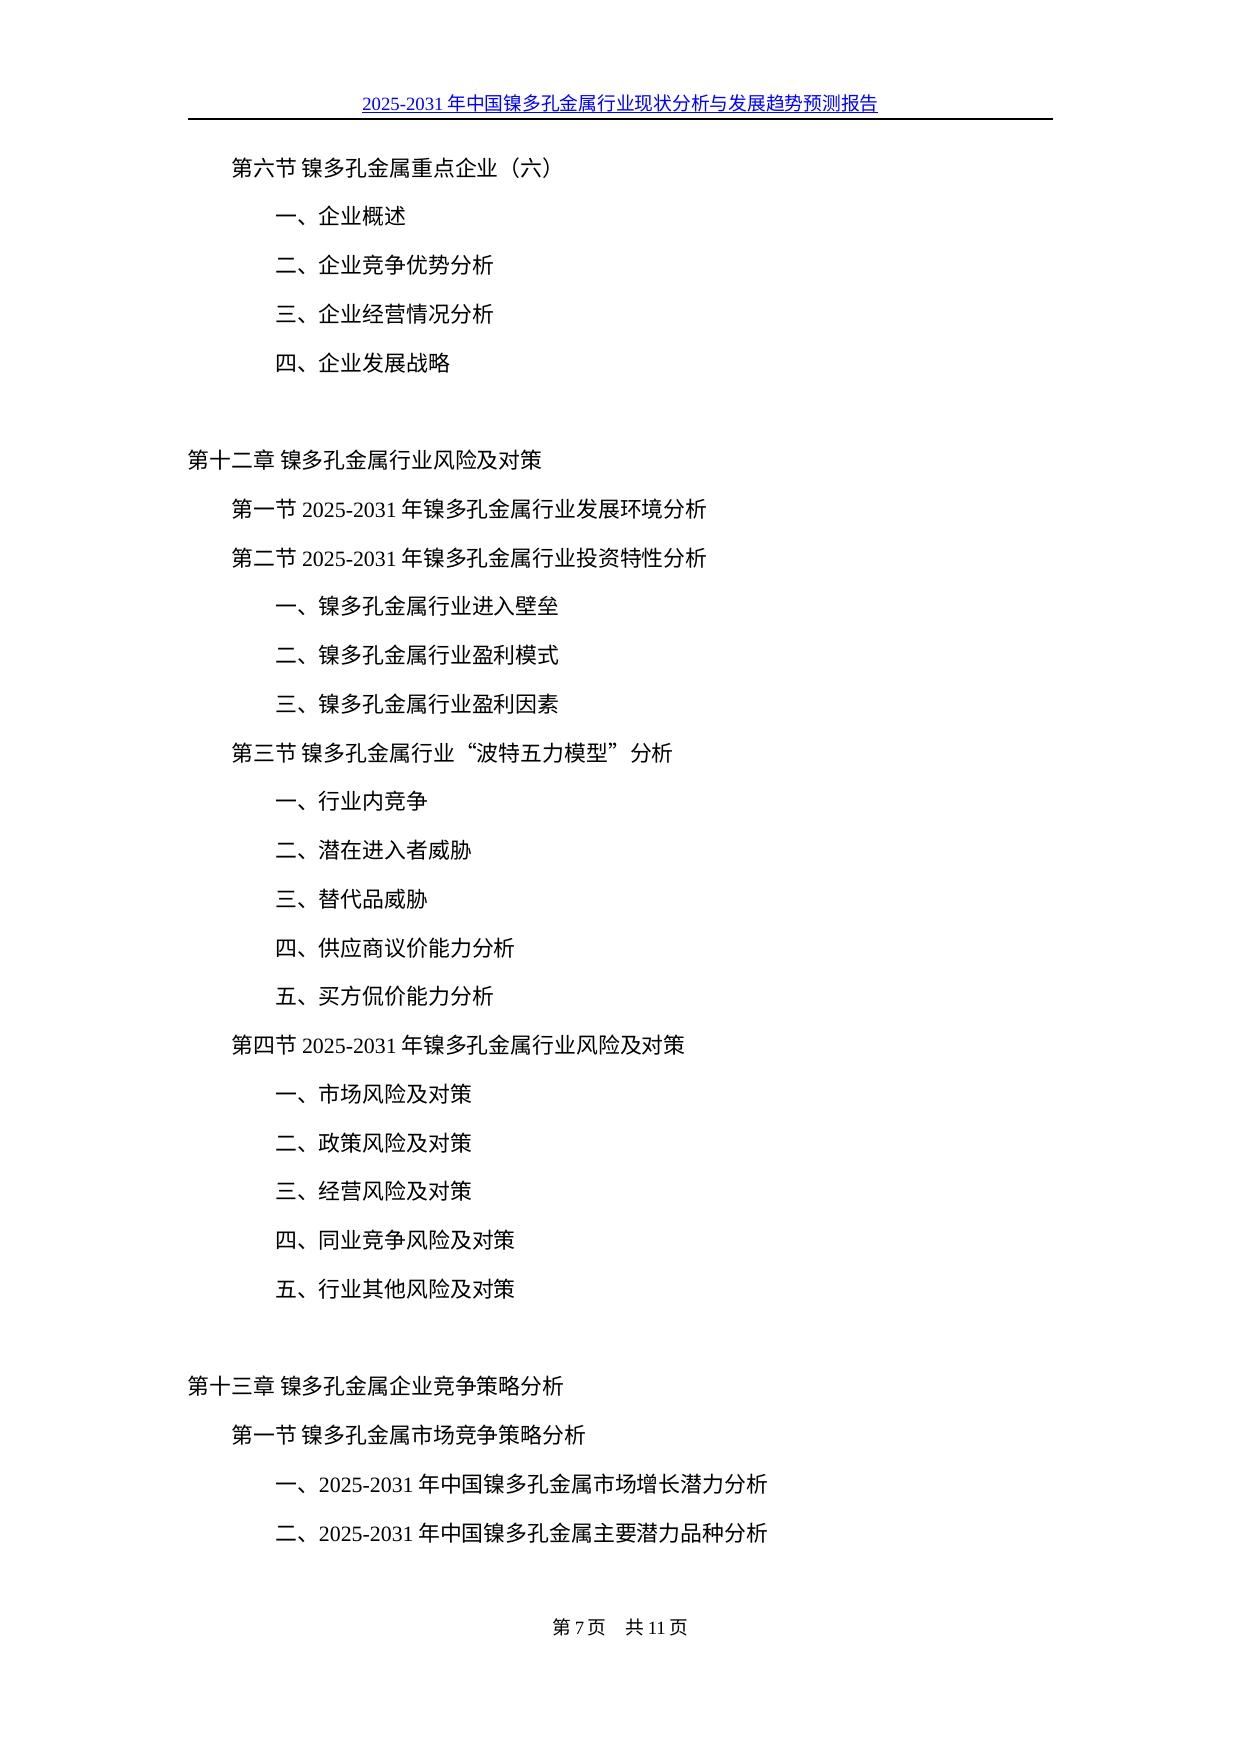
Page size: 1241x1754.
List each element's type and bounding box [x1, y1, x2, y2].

text [187, 150, 1053, 1548]
